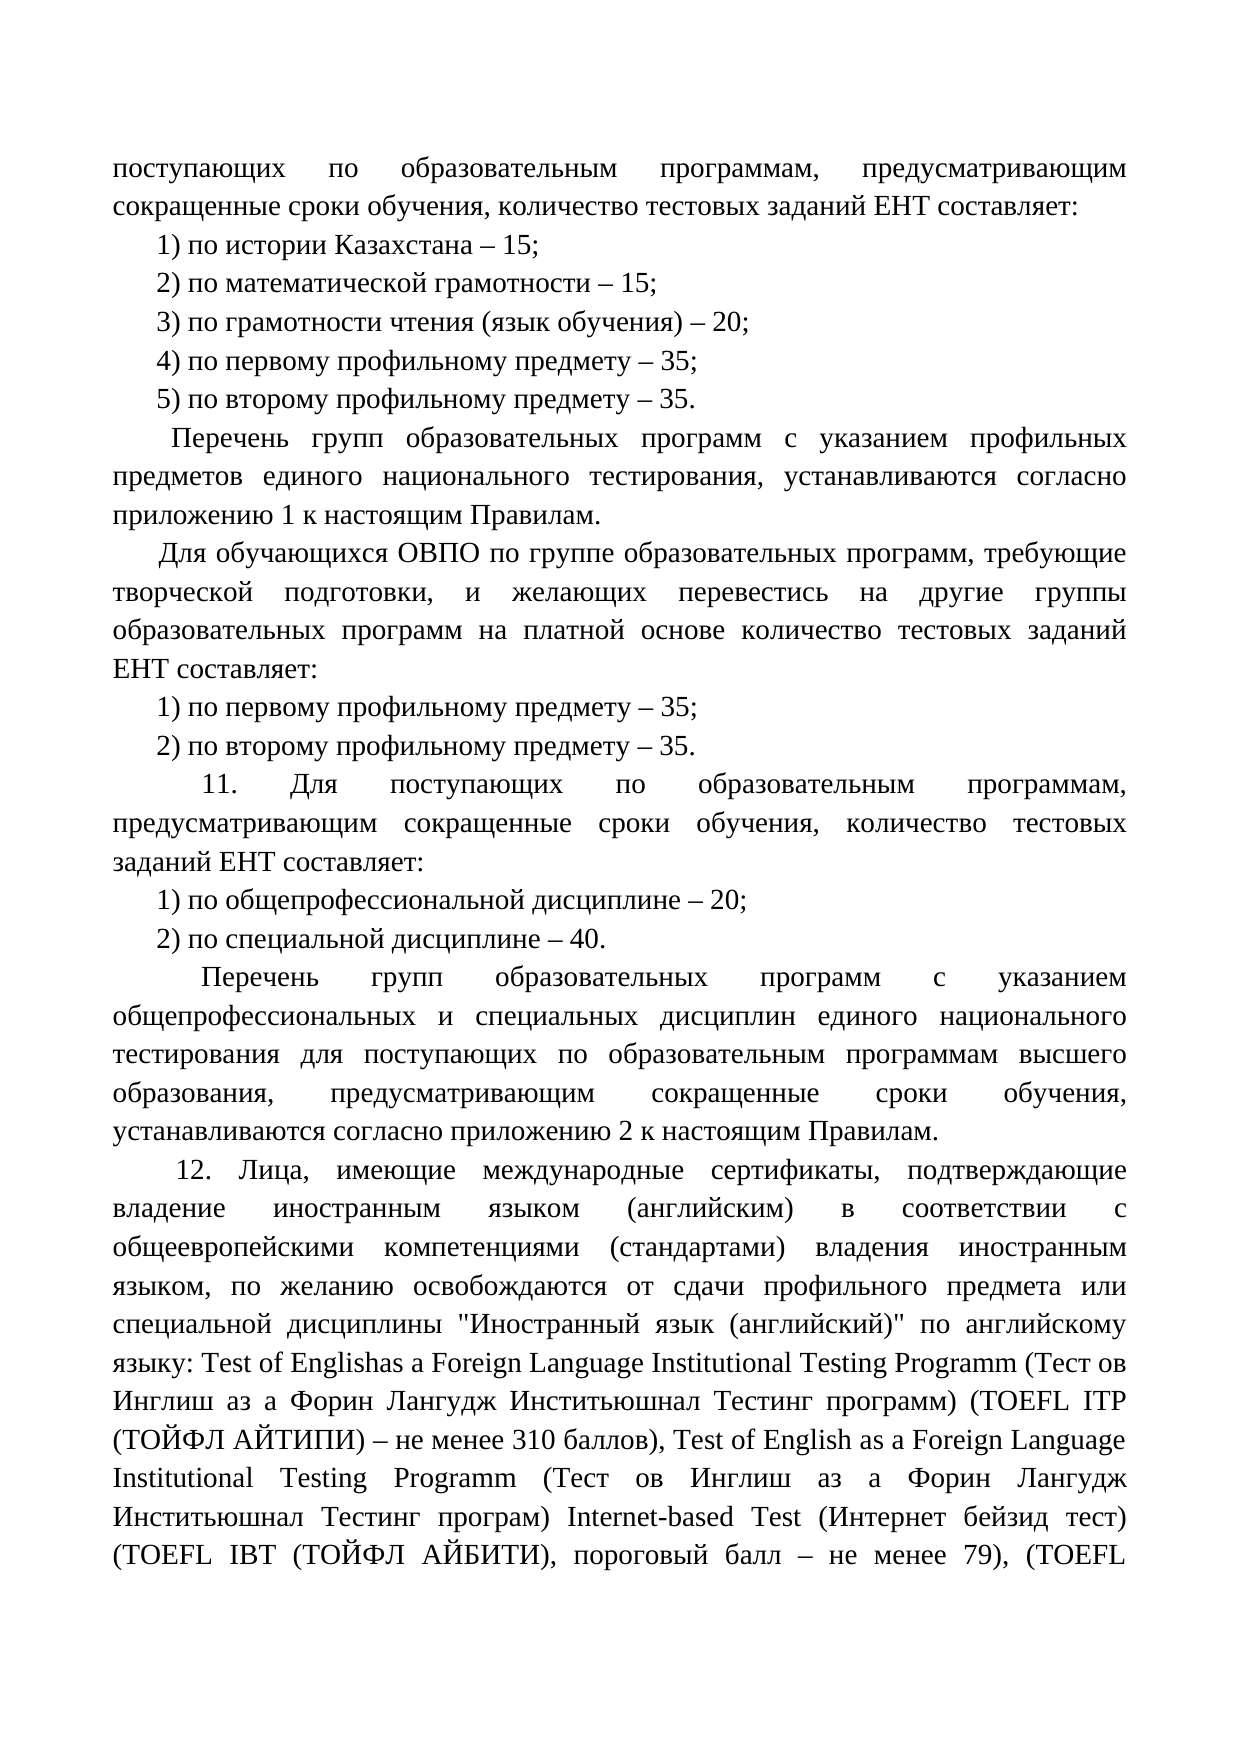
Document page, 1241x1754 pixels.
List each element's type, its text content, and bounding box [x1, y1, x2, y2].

text Перечень групп образовательных программ с указанием общепрофессиональных и специальных дисциплин единого национального тестирования для поступающих по образовательным программам высшего образования, предусматривающим сокращенные сроки обучения, устанавливаются согласно приложению 2 к настоящим Правилам. [112, 959, 1128, 1147]
text 3) по грамотности чтения (язык обучения) – 20; [112, 304, 1128, 338]
text 5) по второму профильному предмету – 35. [112, 381, 1128, 415]
text 1) по первому профильному предмету – 35; [112, 689, 1128, 723]
text Для обучающихся ОВПО по группе образовательных программ, требующие творческой подготовки, и желающих перевестись на другие группы образовательных программ на платной основе количество тестовых заданий ЕНТ составляет: [112, 535, 1128, 684]
text Перечень групп образовательных программ с указанием профильных предметов единого национального тестирования, устанавливаются согласно приложению 1 к настоящим Правилам. [112, 420, 1128, 530]
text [112, 1152, 1128, 1571]
text 1) по истории Казахстана – 15; [112, 227, 1128, 261]
text 2) по специальной дисциплине – 40. [112, 921, 1128, 954]
text 1) по общепрофессиональной дисциплине – 20; [112, 882, 1128, 916]
text 11. Для поступающих по образовательным программам, предусматривающим сокращенные сроки обучения, количество тестовых заданий ЕНТ составляет: [112, 767, 1128, 877]
text 2) по математической грамотности – 15; [112, 266, 1128, 299]
text 4) по первому профильному предмету – 35; [112, 343, 1128, 376]
text 2) по второму профильному предмету – 35. [112, 728, 1128, 762]
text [112, 150, 1128, 222]
